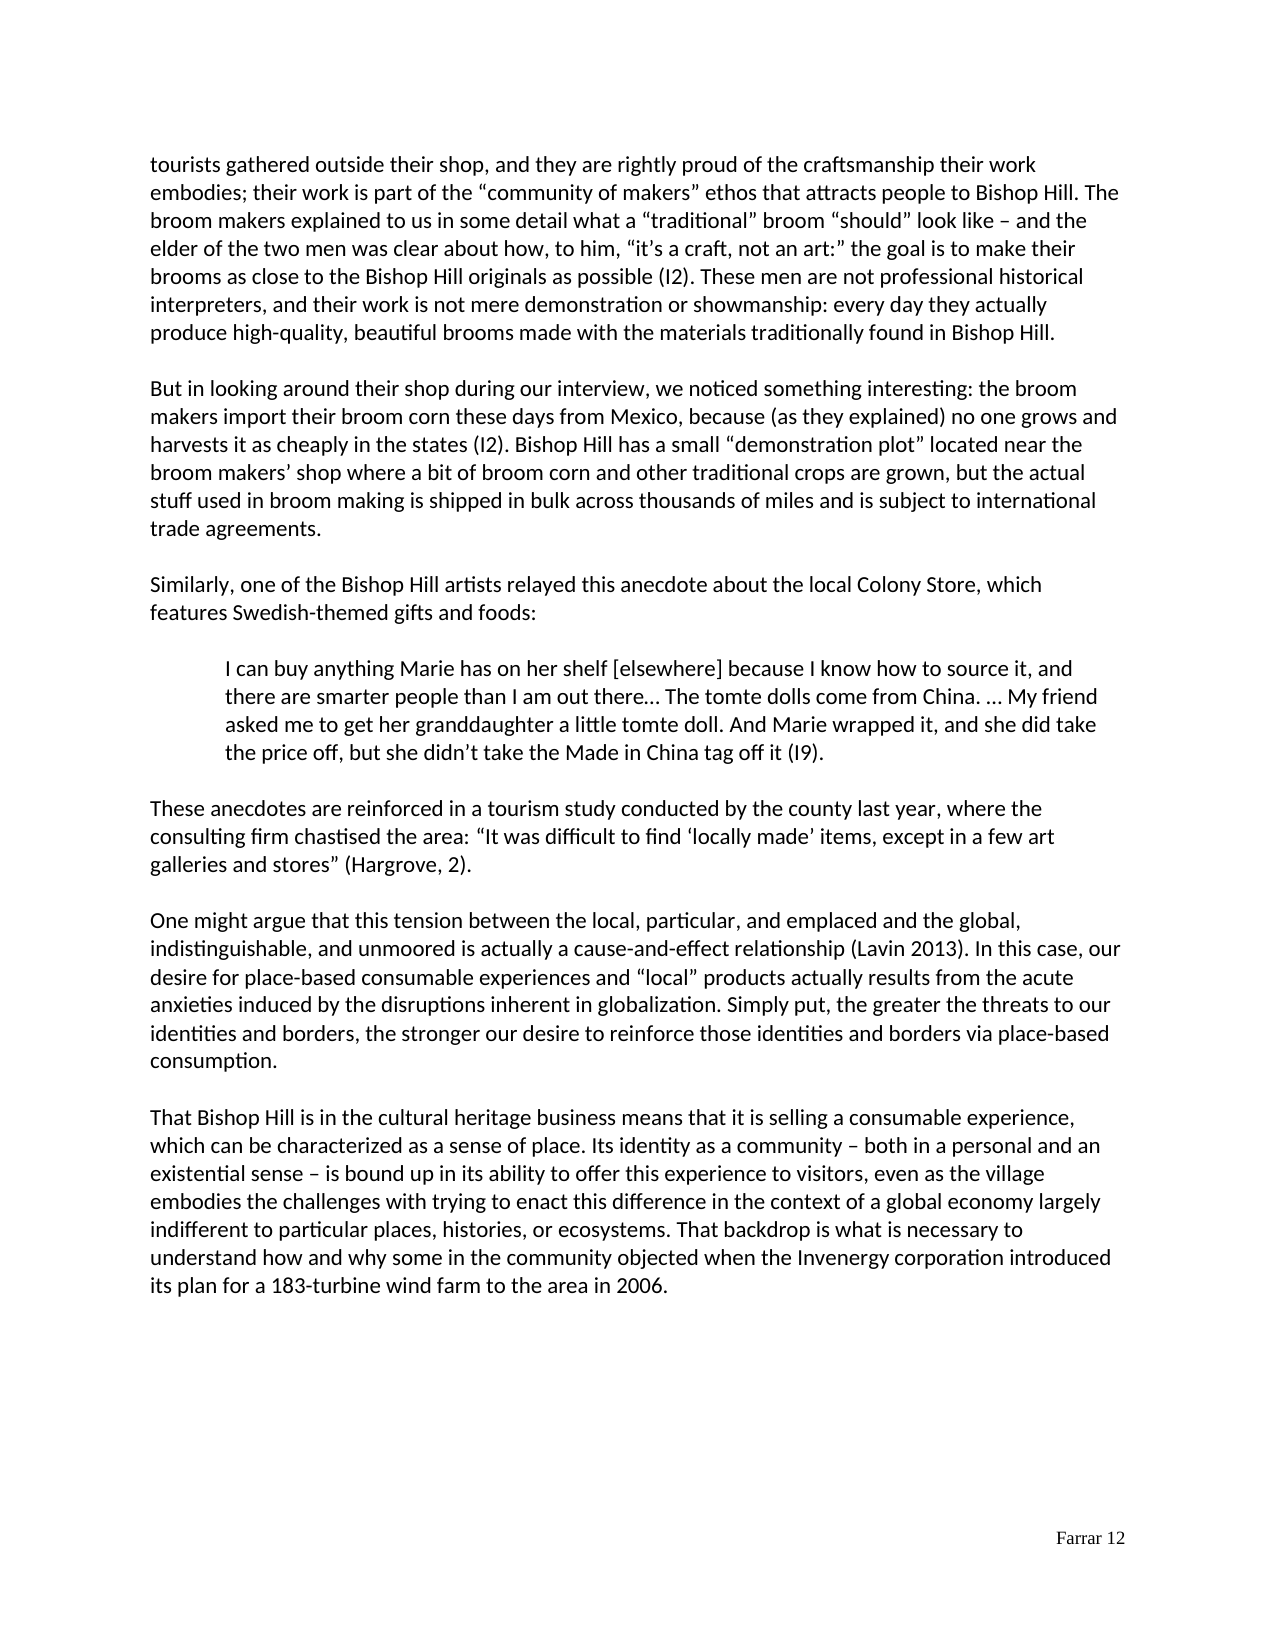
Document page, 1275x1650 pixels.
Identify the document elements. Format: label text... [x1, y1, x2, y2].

text These anecdotes are reinforced in a tourism study conducted by the county last year, where the consulting firm chastised the area: “It was difficult to find ‘locally made’ items, except in a few art galleries and stores” (Hargrove, 2). [150, 794, 1125, 878]
text One might argue that this tension between the local, particular, and emplaced and the global, indistinguishable, and unmoored is actually a cause-and-effect relationship (Lavin 2013). In this case, our desire for place-based consumable experiences and “local” products actually results from the acute anxieties induced by the disruptions inherent in globalization. Simply put, the greater the threats to our identities and borders, the stronger our desire to reinforce those identities and borders via place-based consumption. [150, 907, 1125, 1075]
text That Bishop Hill is in the cultural heritage business means that it is selling a consumable experience, which can be characterized as a sense of place. Its identity as a community – both in a personal and an existential sense – is bound up in its ability to offer this experience to visitors, even as the village embodies the challenges with trying to enact this difference in the context of a global economy largely indifferent to particular places, histories, or ecosystems. That backdrop is what is necessary to understand how and why some in the community objected when the Invenergy corporation introduced its plan for a 183-turbine wind farm to the area in 2006. [150, 1103, 1125, 1299]
text But in looking around their shop during our interview, we noticed something interesting: the broom makers import their broom corn these days from Mexico, because (as they explained) no one grows and harvests it as cheaply in the states (I2). Bishop Hill has a small “demonstration plot” located near the broom makers’ shop where a bit of broom corn and other traditional crops are grown, but the actual stuff used in broom making is shipped in bulk across thousands of miles and is subject to international trade agreements. [150, 374, 1125, 542]
text I can buy anything Marie has on her shelf [elsewhere] because I know how to source it, and there are smarter people than I am out there… The tomte dolls come from China. … My friend asked me to get her granddaughter a little tomte doll. And Marie wrapped it, and she did take the price off, but she didn’t take the Made in China tag off it (I9). [225, 654, 1125, 766]
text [150, 150, 1125, 346]
text Similarly, one of the Bishop Hill artists relayed this anecdote about the local Colony Store, which features Swedish-themed gifts and foods: [150, 570, 1125, 626]
